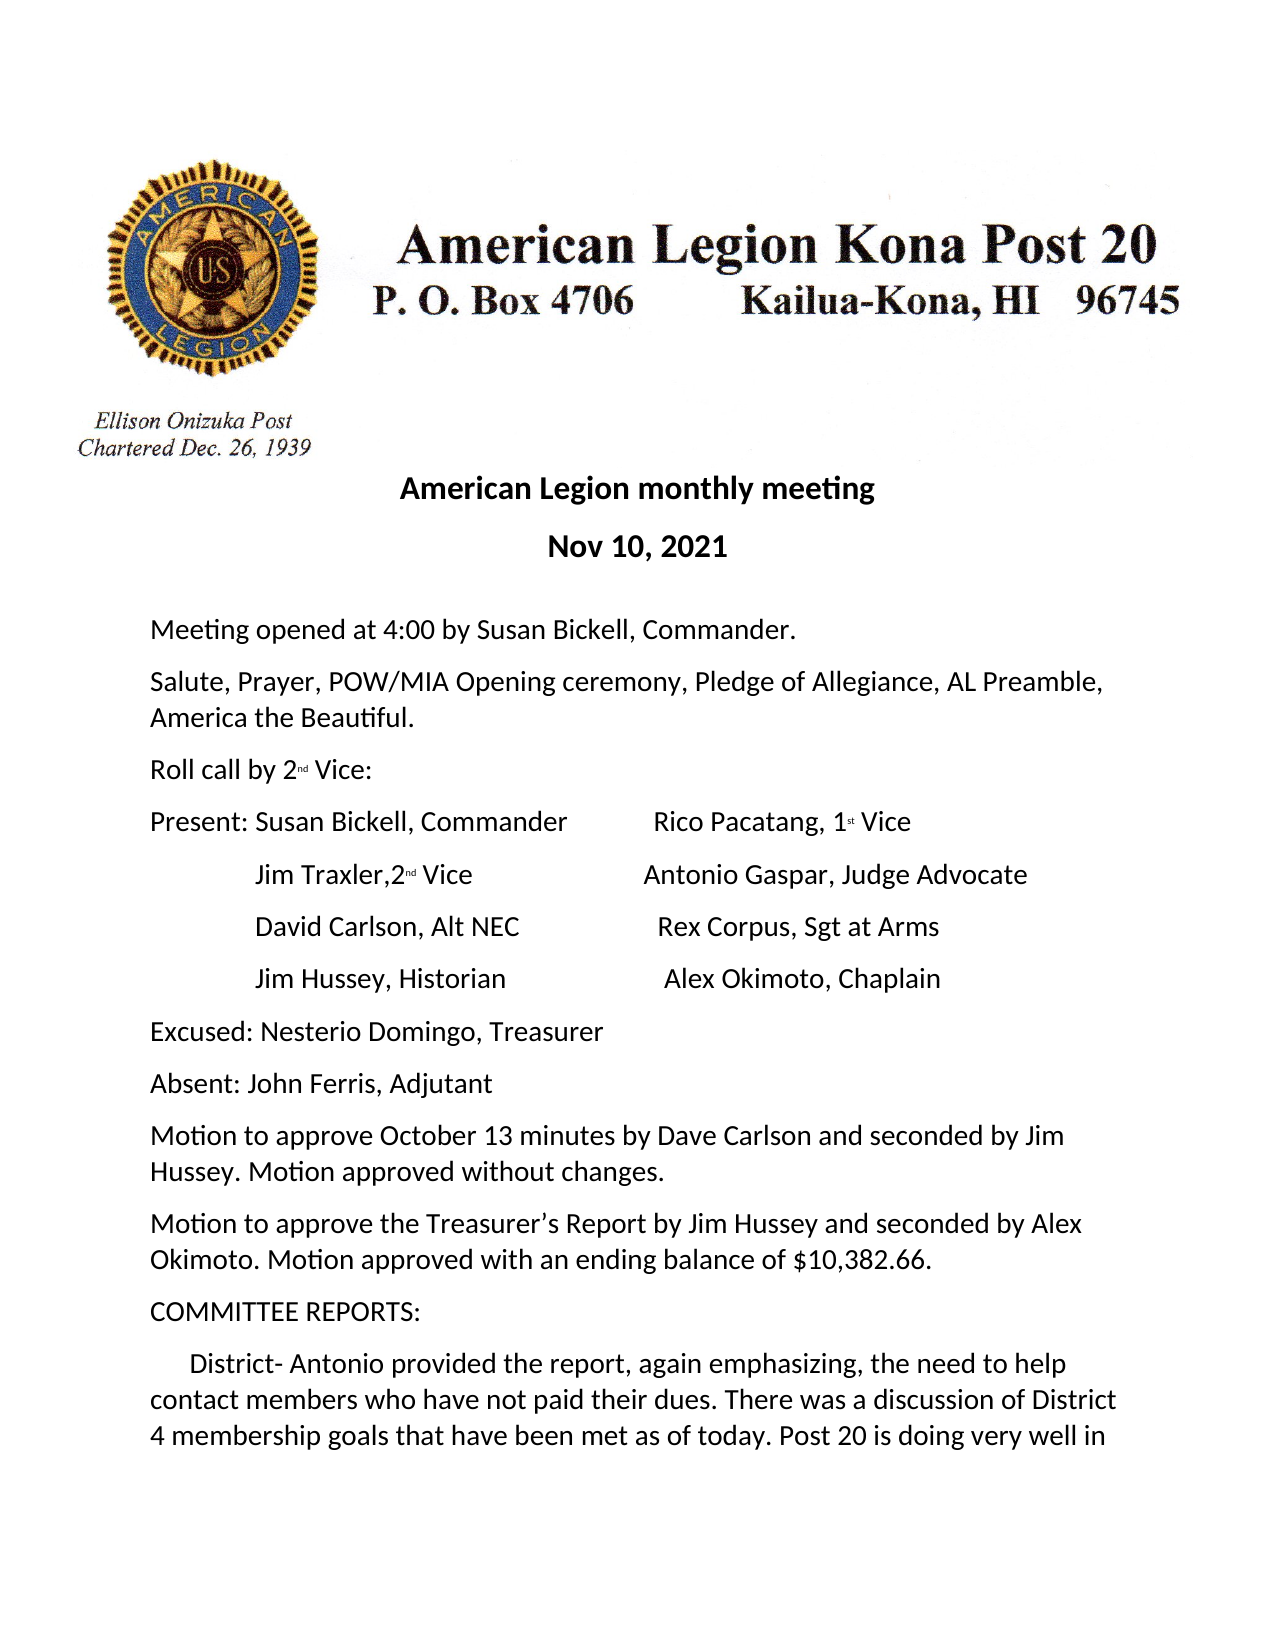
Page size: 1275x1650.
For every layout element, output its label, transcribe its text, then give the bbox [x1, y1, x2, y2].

text Nov 10, 2021 [150, 525, 1125, 566]
text Present: Susan Bickell, Commander Rico Pacatang, 1st Vice [150, 803, 1125, 839]
picture [68, 150, 1193, 468]
text Motion to approve October 13 minutes by Dave Carlson and seconded by Jim Hussey. Motion approved without changes. [150, 1117, 1125, 1188]
text David Carlson, Alt NEC Rex Corpus, Sgt at Arms [150, 908, 1125, 944]
text Salute, Prayer, POW/MIA Opening ceremony, Pledge of Allegiance, AL Preamble, America the Beautiful. [150, 663, 1125, 734]
text Jim Hussey, Historian Alex Okimoto, Chaplain [150, 960, 1125, 996]
text American Legion monthly meeting [150, 468, 1125, 508]
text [150, 1345, 1125, 1452]
text Meeting opened at 4:00 by Susan Bickell, Commander. [150, 611, 1125, 647]
text Absent: John Ferris, Adjutant [150, 1065, 1125, 1101]
text Motion to approve the Treasurer’s Report by Jim Hussey and seconded by Alex Okimoto. Motion approved with an ending balance of $10,382.66. [150, 1205, 1125, 1276]
text COMMITTEE REPORTS: [150, 1293, 1125, 1329]
text Jim Traxler,2nd Vice Antonio Gaspar, Judge Advocate [150, 856, 1125, 891]
text Roll call by 2nd Vice: [150, 751, 1125, 787]
text Excused: Nesterio Domingo, Treasurer [150, 1013, 1125, 1048]
